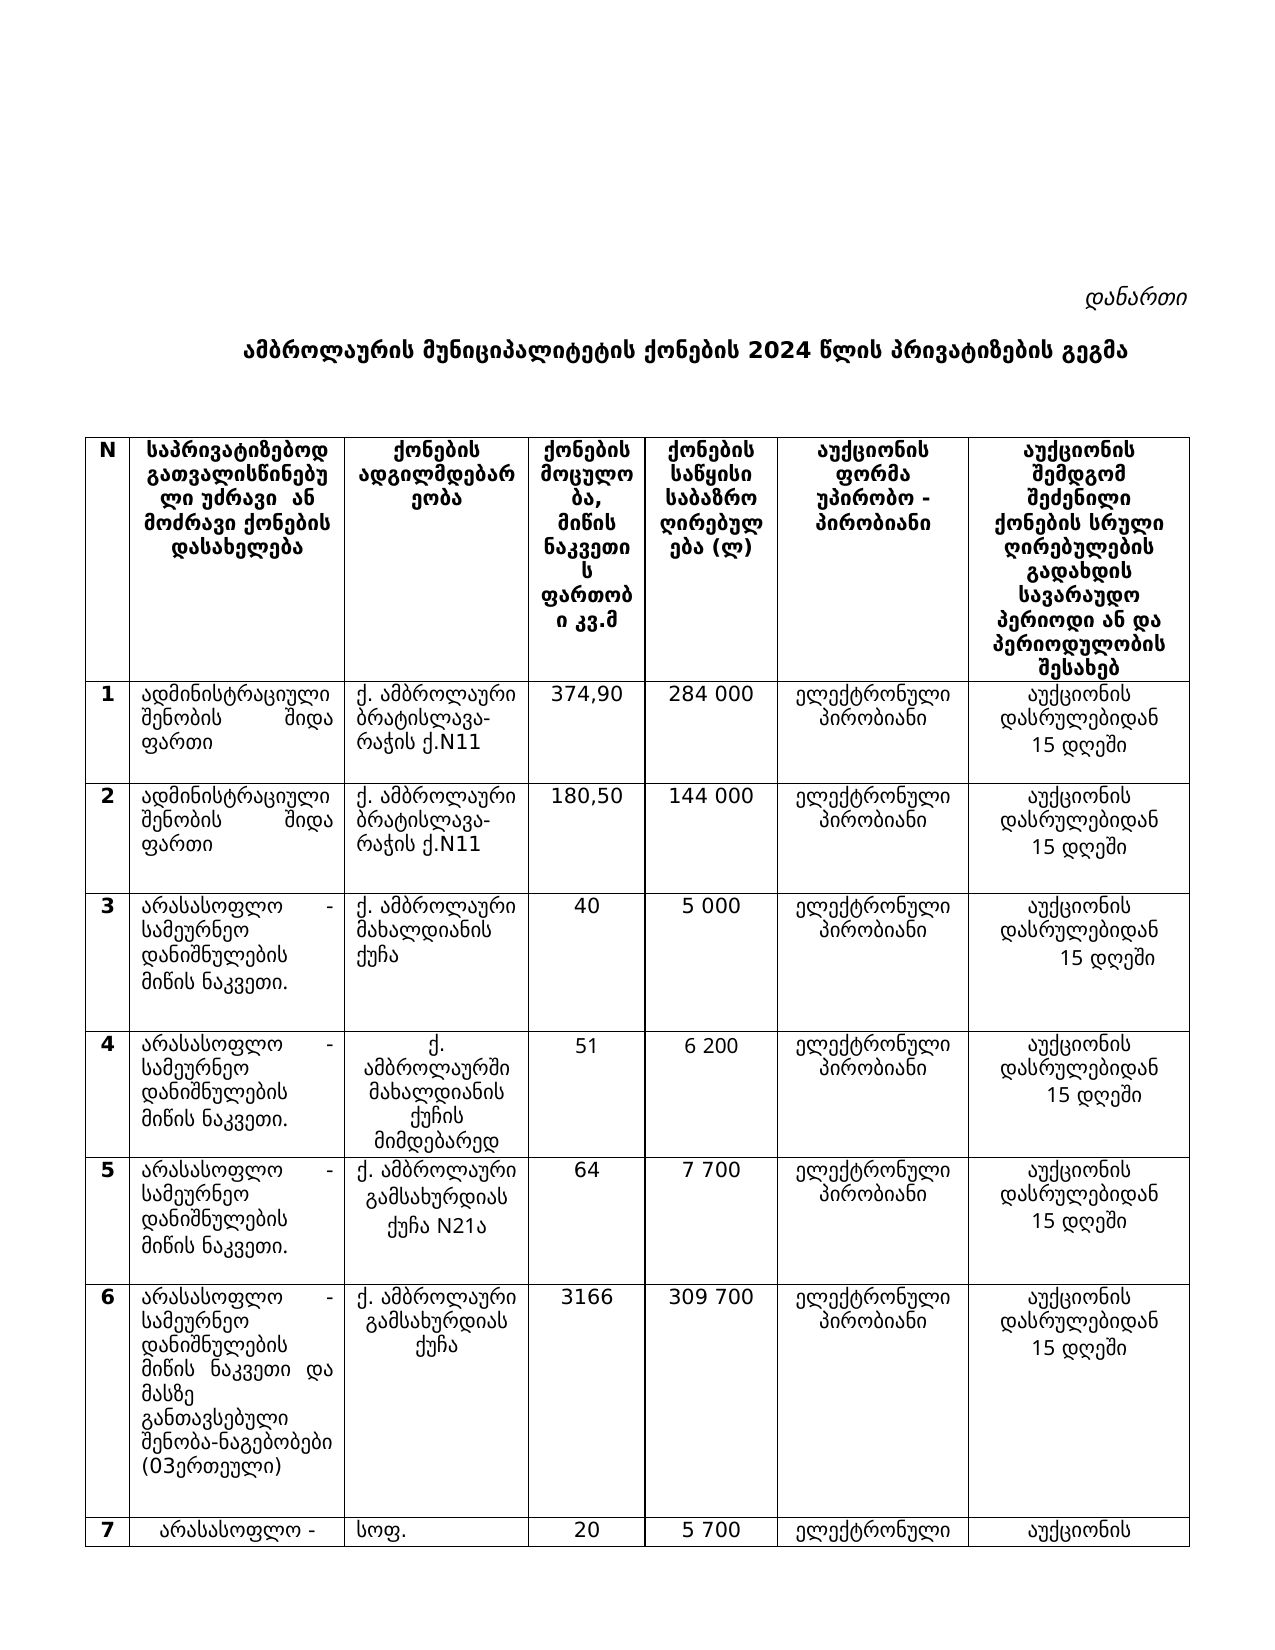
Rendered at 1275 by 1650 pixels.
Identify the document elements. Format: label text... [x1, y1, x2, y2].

table_cell 64 [529, 1158, 644, 1284]
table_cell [969, 1518, 1189, 1546]
table_cell ელექტრონული პირობიანი [778, 1032, 968, 1157]
table_cell 374,90 [529, 682, 644, 783]
table_cell ადმინისტრაციული შენობის შიდა ფართი [130, 682, 344, 783]
table_cell 4 [86, 1032, 129, 1157]
table_cell აუქციონის დასრულებიდან 15 დღეში [969, 682, 1189, 783]
table_cell 6 [86, 1285, 129, 1517]
table_cell 7 700 [646, 1158, 777, 1284]
table_cell არასასოფლო - სამეურნეო დანიშნულების მიწის ნაკვეთი და მასზე განთავსებული შენობა-ნაგებობები (03ერთეული) [130, 1285, 344, 1517]
table_cell აუქციონის დასრულებიდან 15 დღეში [969, 894, 1189, 1031]
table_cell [778, 1285, 968, 1517]
table_cell 309 700 [646, 1285, 777, 1517]
table_cell ელექტრონული პირობიანი [778, 682, 968, 783]
table_header ქონების მოცულობა, მიწის ნაკვეთის ფართობი კვ.მ [529, 438, 644, 681]
table_cell არასასოფლო - სამეურნეო დანიშნულების მიწის ნაკვეთი. [130, 1032, 344, 1157]
table_cell 6 200 [646, 1032, 777, 1157]
table_cell ქ. ამბროლაური გამსახურდიას ქუჩა N21ა [345, 1158, 528, 1284]
table_cell 5 700 [646, 1518, 777, 1546]
table_cell აუქციონის დასრულებიდან 15 დღეში [969, 784, 1189, 893]
table_header ქონების საწყისი საბაზრო ღირებულება (ლ) [646, 438, 777, 681]
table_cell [969, 1285, 1189, 1517]
table_cell 3166 [529, 1285, 644, 1517]
table_cell აუქციონის დასრულებიდან 15 დღეში [969, 1032, 1189, 1157]
table_cell 5 [86, 1158, 129, 1284]
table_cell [778, 1518, 968, 1546]
table_cell ქ. ამბროლაური ბრატისლავა-რაჭის ქ.N11 [345, 784, 528, 893]
table_cell 3 [86, 894, 129, 1031]
table_header აუქციონის ფორმა უპირობო - პირობიანი [778, 438, 968, 681]
table_cell ქ. ამბროლაურში მახალდიანის ქუჩის მიმდებარედ [345, 1032, 528, 1157]
table_cell 7 [86, 1518, 129, 1546]
table_cell არასასოფლო - სამეურნეო დანიშნულების მიწის ნაკვეთი. [130, 1158, 344, 1284]
table_cell აუქციონის დასრულებიდან 15 დღეში [969, 1158, 1189, 1284]
table_cell ქ. ამბროლაური მახალდიანის ქუჩა [345, 894, 528, 1031]
text დანართი [177, 284, 1186, 311]
table_header აუქციონის შემდგომ შეძენილი ქონების სრული ღირებულების გადახდის სავარაუდო პერიოდი ან და პერიოდულობის შესახებ [969, 438, 1189, 681]
table_cell 2 [86, 784, 129, 893]
table_cell 5 000 [646, 894, 777, 1031]
table_header N [86, 438, 129, 681]
table_cell ელექტრონული პირობიანი [778, 1158, 968, 1284]
table_cell არასასოფლო - სამეურნეო დანიშნულების მიწის ნაკვეთი. [130, 894, 344, 1031]
table_header საპრივატიზებოდ გათვალისწინებული უძრავი ან მოძრავი ქონების დასახელება [130, 438, 344, 681]
table_cell ქ. ამბროლაური გამსახურდიას ქუჩა [345, 1285, 528, 1517]
table_cell 1 [86, 682, 129, 783]
table_cell 180,50 [529, 784, 644, 893]
table_cell 284 000 [646, 682, 777, 783]
table_cell 51 [529, 1032, 644, 1157]
table_cell ელექტრონული პირობიანი [778, 784, 968, 893]
table_cell 144 000 [646, 784, 777, 893]
table_header ქონების ადგილმდებარეობა [345, 438, 528, 681]
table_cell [130, 1518, 344, 1546]
table_cell სოფ. ნიკორწმინდა [345, 1518, 528, 1546]
table_cell ადმინისტრაციული შენობის შიდა ფართი [130, 784, 344, 893]
table_cell ქ. ამბროლაური ბრატისლავა-რაჭის ქ.N11 [345, 682, 528, 783]
table_cell 20 [529, 1518, 644, 1546]
table_cell 40 [529, 894, 644, 1031]
text ამბროლაურის მუნიციპალიტეტის ქონების 2024 წლის პრივატიზების გეგმა [177, 337, 1186, 364]
table_cell ელექტრონული პირობიანი [778, 894, 968, 1031]
